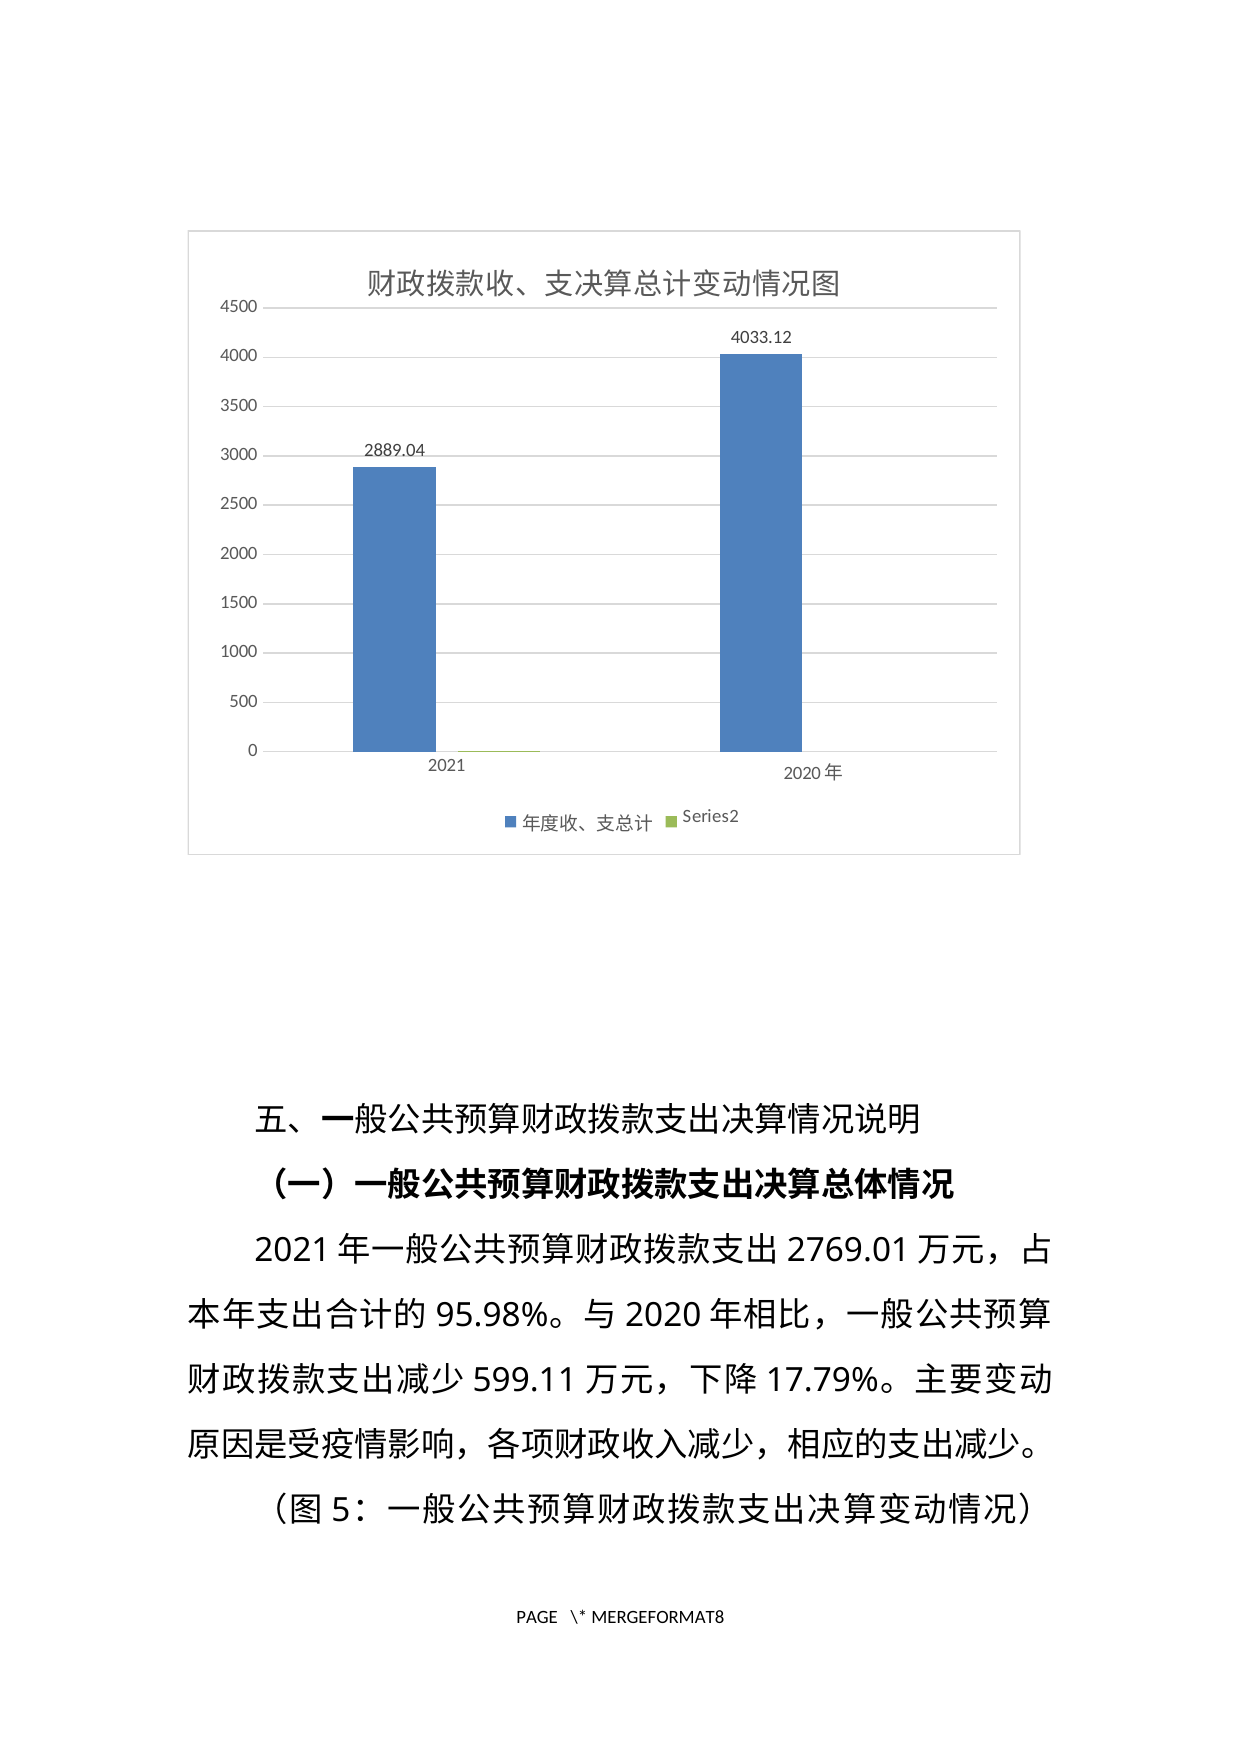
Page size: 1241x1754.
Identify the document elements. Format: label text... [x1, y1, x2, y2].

text （一）一般公共预算财政拨款支出决算总体情况 [187, 1149, 1053, 1214]
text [187, 1474, 1053, 1539]
text 2021年一般公共预算财政拨款支出2769.01万元，占本年支出合计的95.98%。与2020年相比，一般公共预算财政拨款支出减少599.11万元，下降17.79%。主要变动原因是受疫情影响，各项财政收入减少，相应的支出减少。 [187, 1214, 1053, 1474]
text 五、一般公共预算财政拨款支出决算情况说明 [187, 1084, 1053, 1149]
